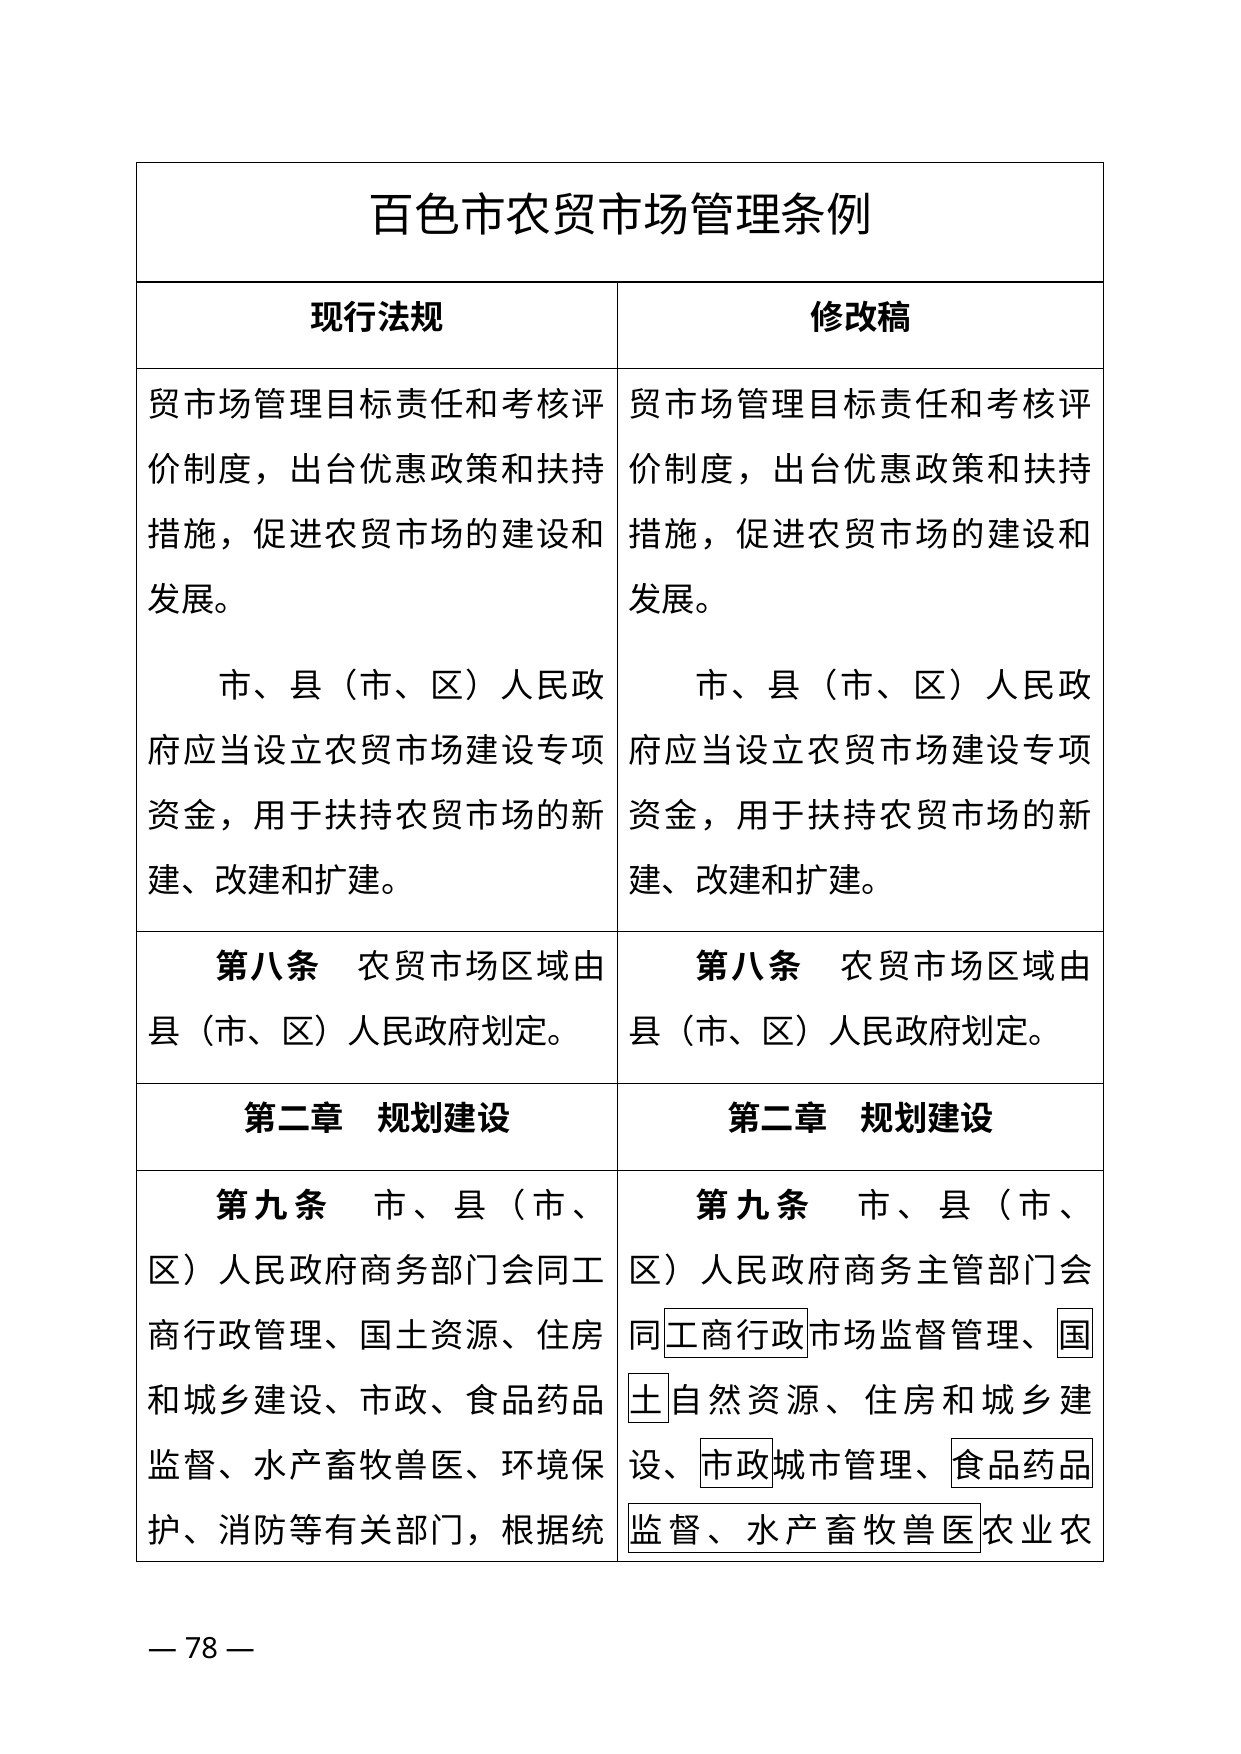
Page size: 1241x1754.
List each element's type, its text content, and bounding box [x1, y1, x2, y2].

table_cell 第二章 规划建设 [137, 1084, 617, 1170]
table_cell 第八条 农贸市场区域由县（市、区）人民政府划定。 [137, 932, 617, 1083]
table_cell 第二章 规划建设 [618, 1084, 1103, 1170]
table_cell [618, 1171, 1103, 1561]
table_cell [618, 369, 1103, 931]
table_cell 第八条 农贸市场区域由县（市、区）人民政府划定。 [618, 932, 1103, 1083]
table_header 百色市农贸市场管理条例 [137, 163, 1103, 281]
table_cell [137, 369, 617, 931]
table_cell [137, 1171, 617, 1561]
table_cell 现行法规 [137, 283, 617, 368]
table_cell 修改稿 [618, 283, 1103, 368]
